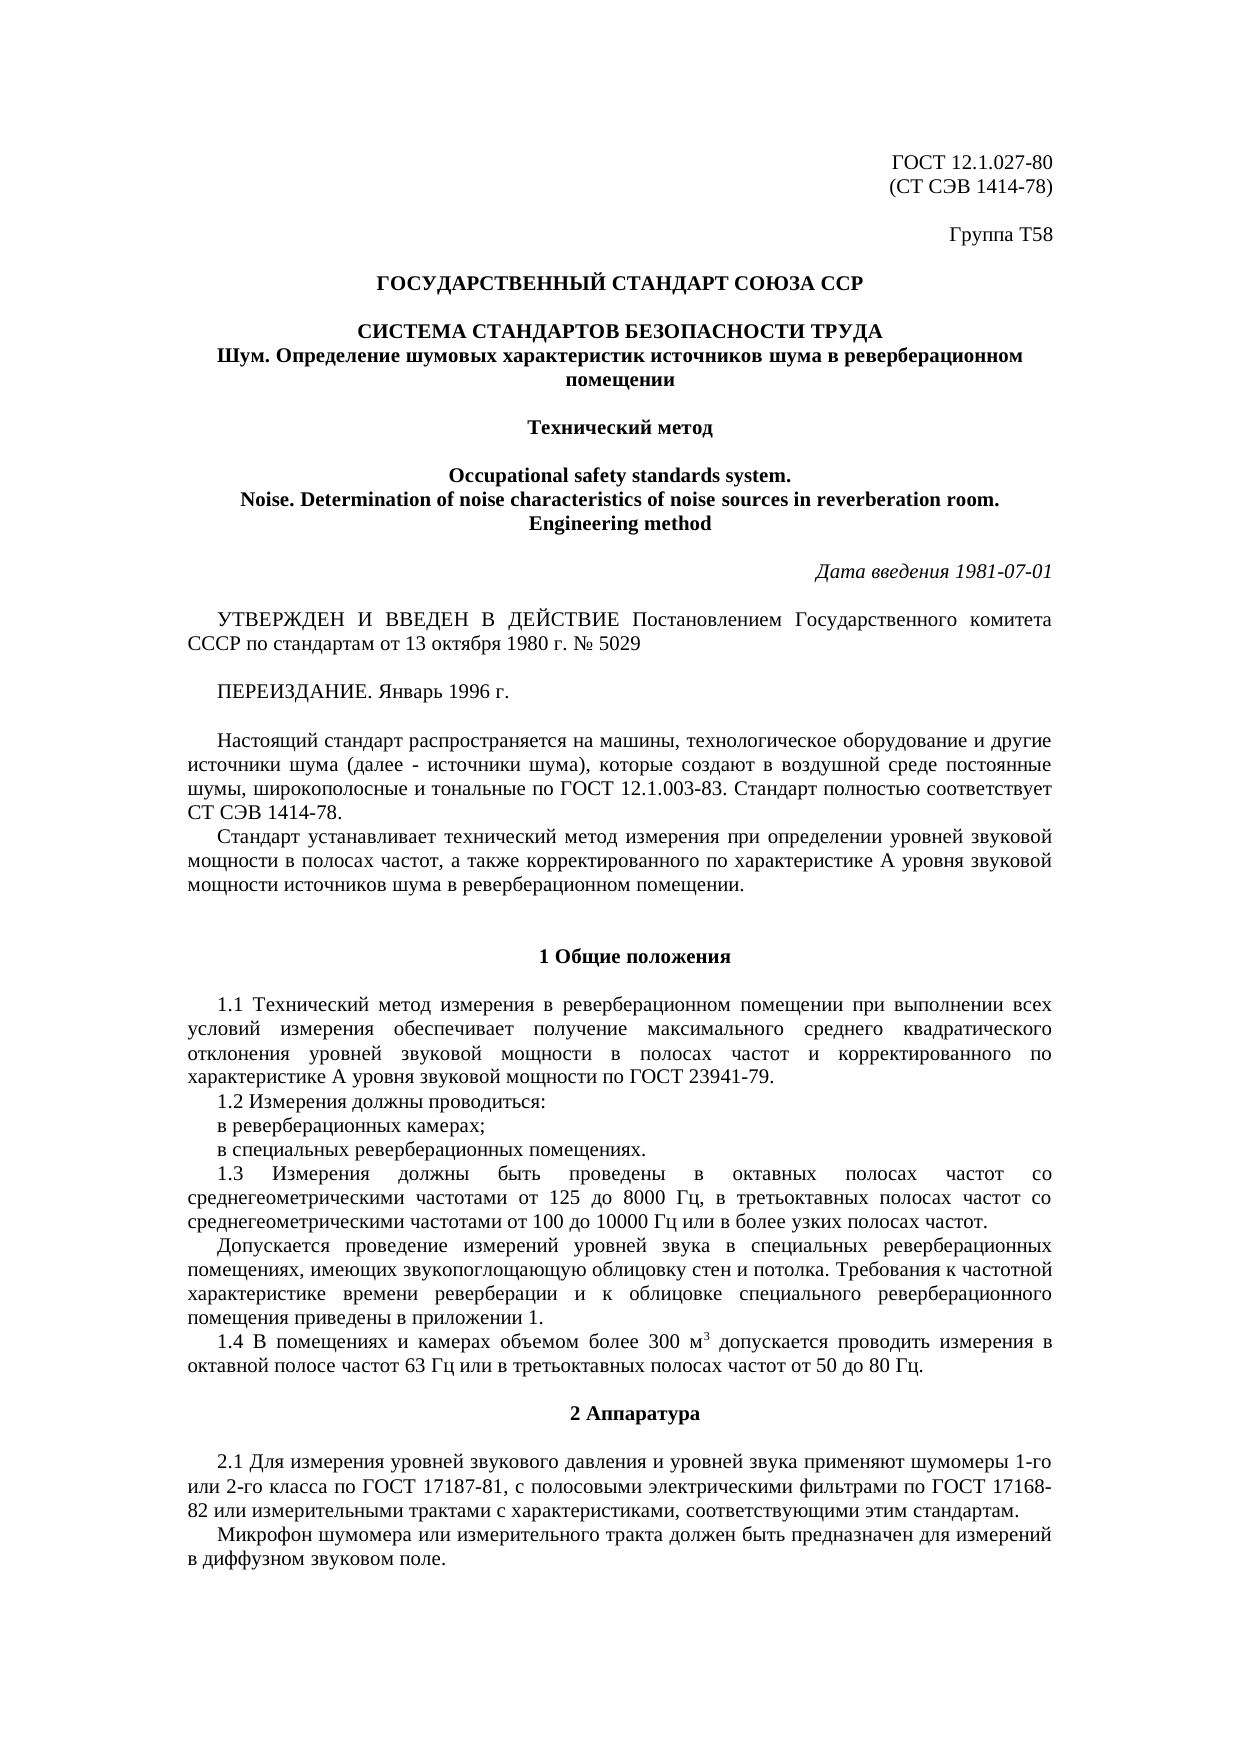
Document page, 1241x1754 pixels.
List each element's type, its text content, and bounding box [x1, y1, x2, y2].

subtitle СИСТЕМА СТАНДАРТОВ БЕЗОПАСНОСТИ ТРУДА [187, 318, 1053, 342]
subtitle Шум. Определение шумовых характеристик источников шума в реверберационном помещении [187, 342, 1053, 391]
text УТВЕРЖДЕН И ВВЕДЕН В ДЕЙСТВИЕ Постановлением Государственного комитета СССР по стандартам от 13 октября 1980 г. № 5029 [187, 607, 1053, 655]
text 1.4 В помещениях и камерах объемом более 300 м3 допускается проводить измерения в октавной полосе частот 63 Гц или в третьоктавных полосах частот от 50 до 80 Гц. [187, 1329, 1053, 1377]
text в реверберационных камерах; [187, 1112, 1053, 1137]
text ГОСТ 12.1.027-80 [187, 150, 1053, 174]
text в специальных реверберационных помещениях. [187, 1137, 1053, 1161]
subtitle Технический метод [187, 415, 1053, 439]
text Стандарт устанавливает технический метод измерения при определении уровней звуковой мощности в полосах частот, а также корректированного по характеристике А уровня звуковой мощности источников шума в реверберационном помещении. [187, 824, 1053, 896]
text Дата введения 1981-07-01 [187, 559, 1053, 583]
text Группа Т58 [187, 222, 1053, 246]
text Допускается проведение измерений уровней звука в специальных реверберационных помещениях, имеющих звукопоглощающую облицовку стен и потолка. Требования к частотной характеристике времени реверберации и к облицовке специального реверберационного помещения приведены в приложении 1. [187, 1233, 1053, 1329]
text Настоящий стандарт распространяется на машины, технологическое оборудование и другие источники шума (далее - источники шума), которые создают в воздушной среде постоянные шумы, широкополосные и тональные по ГОСТ 12.1.003-83. Стандарт полностью соответствует СТ СЭВ 1414-78. [187, 727, 1053, 824]
subtitle 2 Аппаратура [187, 1401, 1053, 1425]
subtitle Noise. Determination of noise characteristics of noise sources in reverberation room. Engineering method [187, 487, 1053, 535]
text 1.2 Измерения должны проводиться: [187, 1088, 1053, 1112]
subtitle ГОСУДАРСТВЕННЫЙ СТАНДАРТ СОЮЗА ССР [187, 270, 1053, 294]
text (СТ СЭВ 1414-78) [187, 174, 1053, 198]
subtitle 1 Общие положения [187, 944, 1053, 968]
text 1.1 Технический метод измерения в реверберационном помещении при выполнении всех условий измерения обеспечивает получение максимального среднего квадратического отклонения уровней звуковой мощности в полосах частот и корректированного по характеристике А уровня звуковой мощности по ГОСТ 23941-79. [187, 992, 1053, 1088]
subtitle Occupational safety standards system. [187, 463, 1053, 487]
text Микрофон шумомера или измерительного тракта должен быть предназначен для измерений в диффузном звуковом поле. [187, 1522, 1053, 1570]
text 2.1 Для измерения уровней звукового давления и уровней звука применяют шумомеры 1-го или 2-го класса по ГОСТ 17187-81, с полосовыми электрическими фильтрами по ГОСТ 17168-82 или измерительными трактами с характеристиками, соответствующими этим стандартам. [187, 1449, 1053, 1522]
text ПЕРЕИЗДАНИЕ. Январь 1996 г. [187, 679, 1053, 703]
text 1.3 Измерения должны быть проведены в октавных полосах частот со среднегеометрическими частотами от 125 до 8000 Гц, в третьоктавных полосах частот со среднегеометрическими частотами от 100 до 10000 Гц или в более узких полосах частот. [187, 1161, 1053, 1233]
